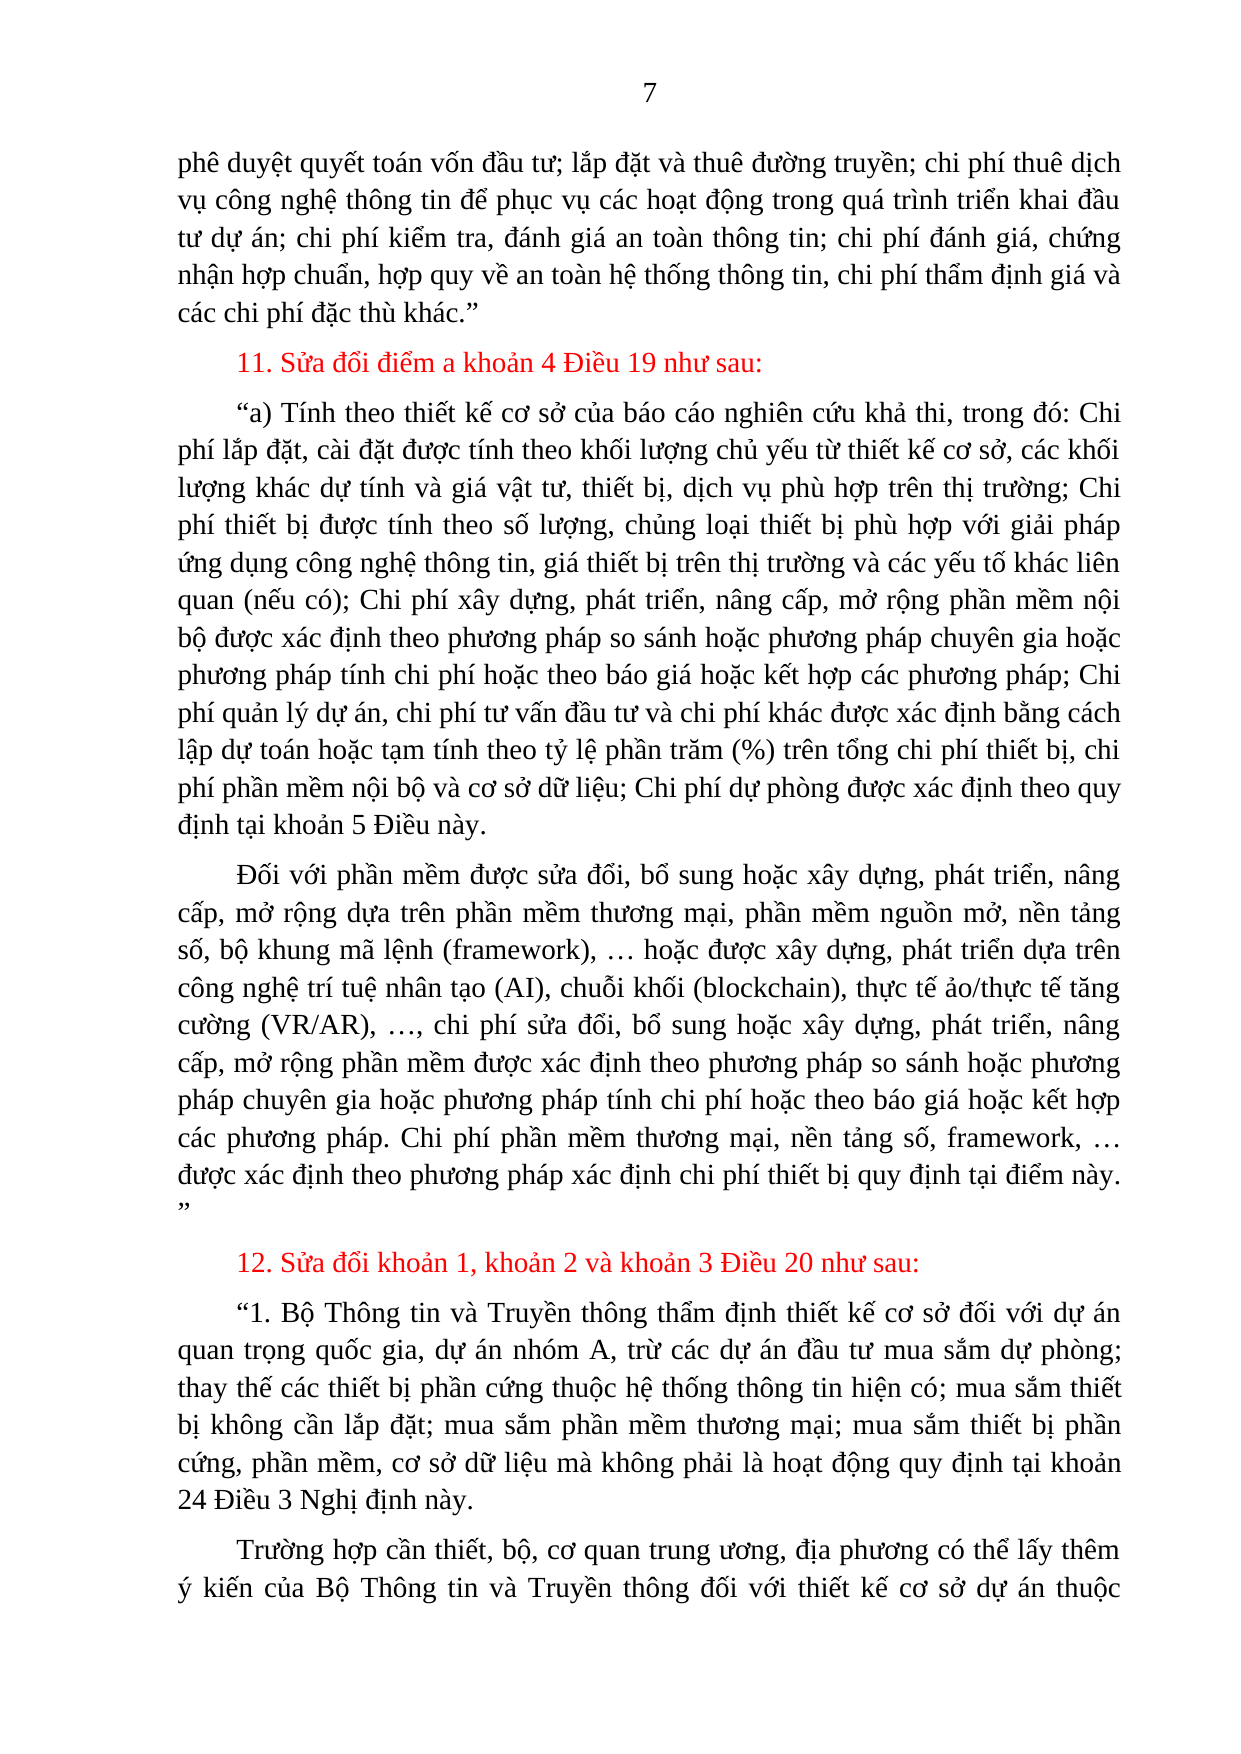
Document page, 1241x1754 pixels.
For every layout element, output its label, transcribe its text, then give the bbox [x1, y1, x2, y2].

subtitle 12. Sửa đổi khoản 1, khoản 2 và khoản 3 Điều 20 như sau: [177, 1242, 1122, 1279]
text “1. Bộ Thông tin và Truyền thông thẩm định thiết kế cơ sở đối với dự án quan trọng quốc gia, dự án nhóm A, trừ các dự án đầu tư mua sắm dự phòng; thay thế các thiết bị phần cứng thuộc hệ thống thông tin hiện có; mua sắm thiết bị không cần lắp đặt; mua sắm phần mềm thương mại; mua sắm thiết bị phần cứng, phần mềm, cơ sở dữ liệu mà không phải là hoạt động quy định tại khoản 24 Điều 3 Nghị định này. [177, 1292, 1122, 1517]
subtitle 11. Sửa đổi điểm a khoản 4 Điều 19 như sau: [177, 342, 1122, 379]
text Đối với phần mềm được sửa đổi, bổ sung hoặc xây dựng, phát triển, nâng cấp, mở rộng dựa trên phần mềm thương mại, phần mềm nguồn mở, nền tảng số, bộ khung mã lệnh (framework), … hoặc được xây dựng, phát triển dựa trên công nghệ trí tuệ nhân tạo (AI), chuỗi khối (blockchain), thực tế ảo/thực tế tăng cường (VR/AR), …, chi phí sửa đổi, bổ sung hoặc xây dựng, phát triển, nâng cấp, mở rộng phần mềm được xác định theo phương pháp so sánh hoặc phương pháp chuyên gia hoặc phương pháp tính chi phí hoặc theo báo giá hoặc kết hợp các phương pháp. Chi phí phần mềm thương mại, nền tảng số, framework, … được xác định theo phương pháp xác định chi phí thiết bị quy định tại điểm này. ” [177, 854, 1122, 1229]
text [177, 1529, 1122, 1604]
text “a) Tính theo thiết kế cơ sở của báo cáo nghiên cứu khả thi, trong đó: Chi phí lắp đặt, cài đặt được tính theo khối lượng chủ yếu từ thiết kế cơ sở, các khối lượng khác dự tính và giá vật tư, thiết bị, dịch vụ phù hợp trên thị trường; Chi phí thiết bị được tính theo số lượng, chủng loại thiết bị phù hợp với giải pháp ứng dụng công nghệ thông tin, giá thiết bị trên thị trường và các yếu tố khác liên quan (nếu có); Chi phí xây dựng, phát triển, nâng cấp, mở rộng phần mềm nội bộ được xác định theo phương pháp so sánh hoặc phương pháp chuyên gia hoặc phương pháp tính chi phí hoặc theo báo giá hoặc kết hợp các phương pháp; Chi phí quản lý dự án, chi phí tư vấn đầu tư và chi phí khác được xác định bằng cách lập dự toán hoặc tạm tính theo tỷ lệ phần trăm (%) trên tổng chi phí thiết bị, chi phí phần mềm nội bộ và cơ sở dữ liệu; Chi phí dự phòng được xác định theo quy định tại khoản 5 Điều này. [177, 392, 1122, 842]
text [177, 142, 1122, 329]
